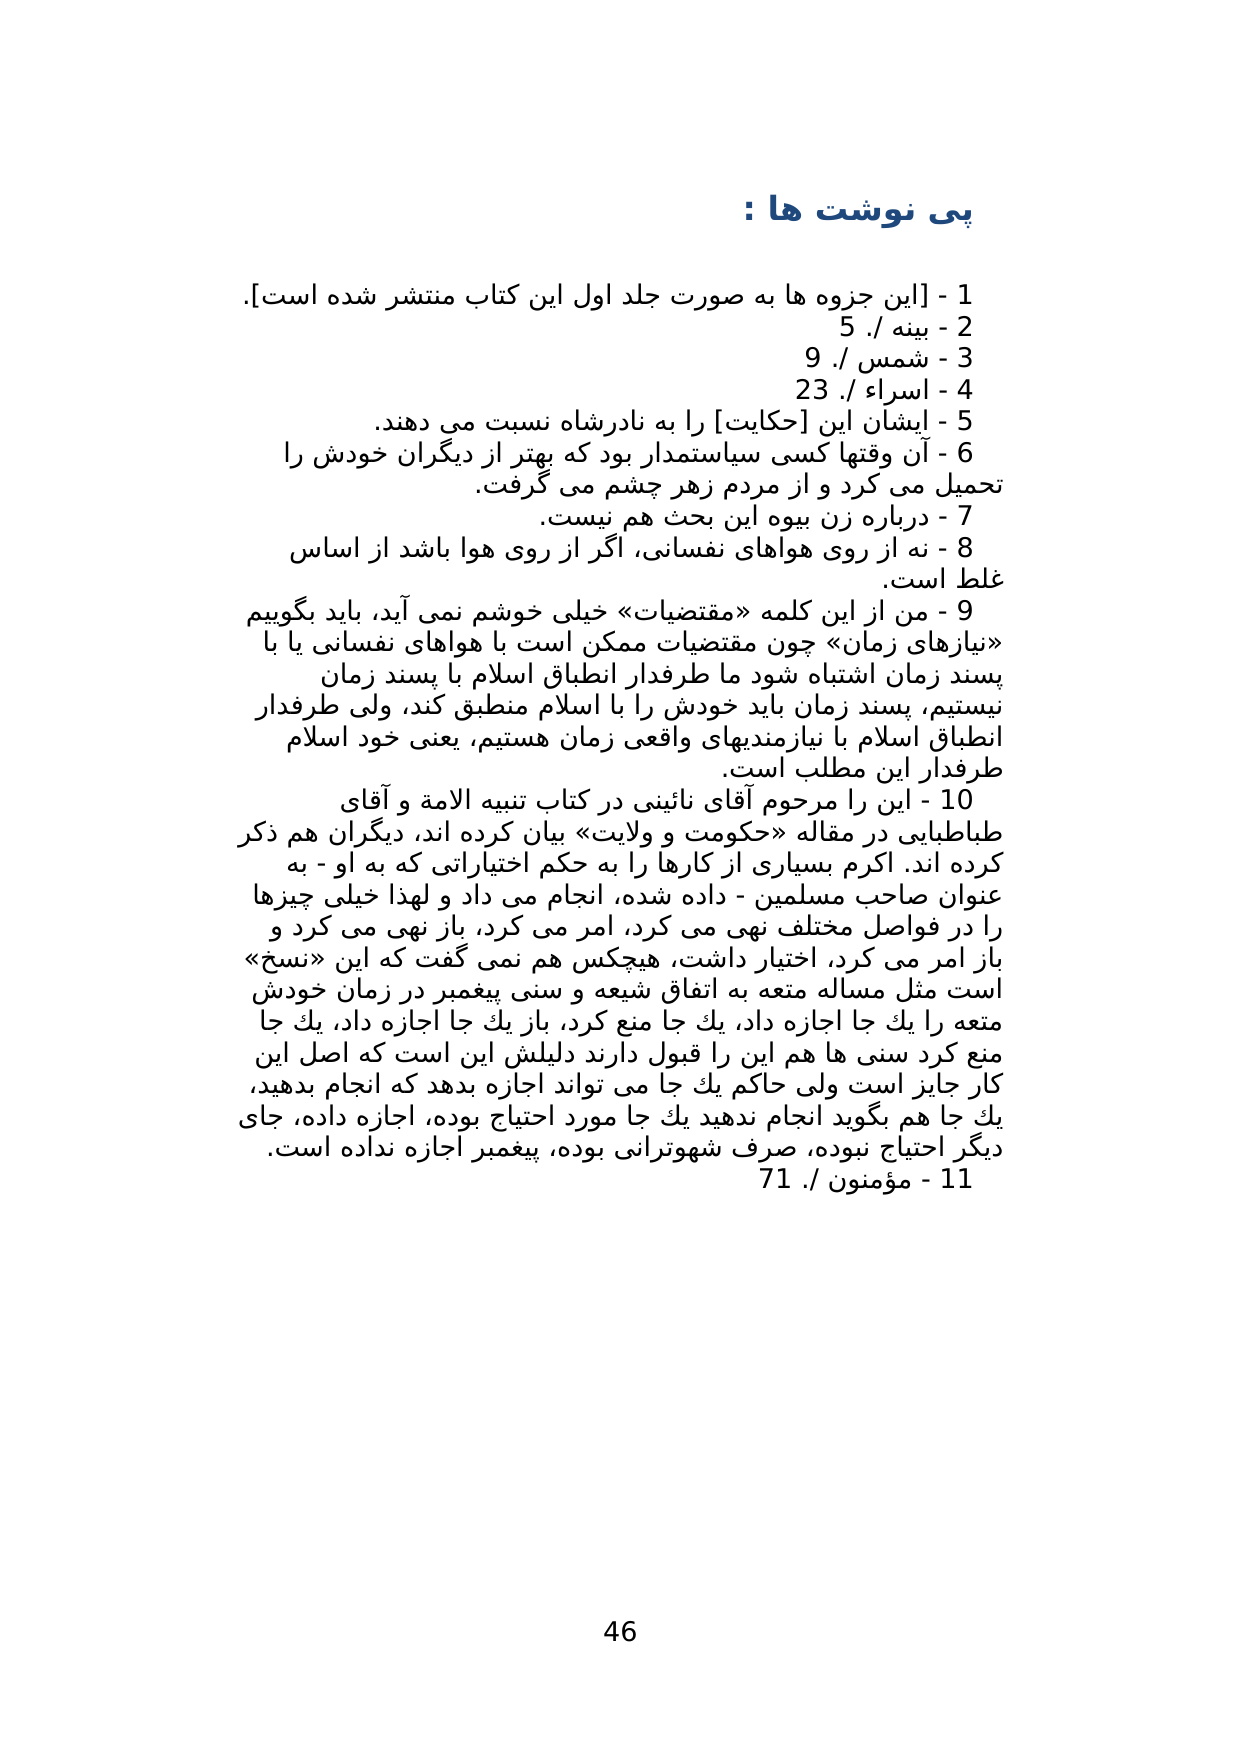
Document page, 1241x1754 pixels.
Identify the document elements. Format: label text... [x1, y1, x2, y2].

text 4 - اسراء /. 23 [236, 374, 1004, 406]
text 10 - این را مرحوم آقای نائینی در كتاب تنبیه الامة و آقای طباطبایی در مقاله «حكومت و ولایت» بیان كرده اند، دیگران هم ذكر كرده اند. اكرم بسیاری از كارها را به حكم اختیاراتی كه به او - به عنوان صاحب مسلمین - داده شده، انجام می داد و لهذا خیلی چیزها را در فواصل مختلف نهی می كرد، امر می كرد، باز نهی می كرد و باز امر می كرد، اختیار داشت، هیچكس هم نمی گفت كه این «نسخ» است مثل مساله متعه به اتفاق شیعه و سنی پیغمبر در زمان خودش متعه را یك جا اجازه داد، یك جا منع كرد، باز یك جا اجازه داد، یك جا منع كرد سنی ها هم این را قبول دارند دلیلش این است كه اصل این كار جایز است ولی حاكم یك جا می تواند اجازه بدهد كه انجام بدهید، یك جا هم بگوید انجام ندهید یك جا مورد احتیاج بوده، اجازه داده، جای دیگر احتیاج نبوده، صرف شهوترانی بوده، پیغمبر اجازه نداده است. [236, 784, 1004, 1163]
text 9 - من از این كلمه «مقتضیات» خیلی خوشم نمی آید، باید بگوییم «نیازهای زمان» چون مقتضیات ممكن است با هواهای نفسانی یا با پسند زمان اشتباه شود ما طرفدار انطباق اسلام با پسند زمان نیستیم، پسند زمان باید خودش را با اسلام منطبق كند، ولی طرفدار انطباق اسلام با نیازمندیهای واقعی زمان هستیم، یعنی خود اسلام طرفدار این مطلب است. [236, 595, 1004, 784]
text 2 - بینه /. 5 [236, 311, 1004, 342]
text 7 - درباره زن بیوه این بحث هم نیست. [236, 500, 1004, 532]
text 3 - شمس /. 9 [236, 342, 1004, 374]
text 11 - مؤمنون /. 71 [236, 1163, 1004, 1195]
text 8 - نه از روی هواهای نفسانی، اگر از روی هوا باشد از اساس غلط است. [236, 532, 1004, 595]
text 5 - ایشان این [حكایت] را به نادرشاه نسبت می دهند. [236, 406, 1004, 437]
text 1 - [این جزوه ها به صورت جلد اول این كتاب منتشر شده است]. [236, 279, 1004, 311]
text 6 - آن وقتها كسی سیاستمدار بود كه بهتر از دیگران خودش را تحمیل می كرد و از مردم زهر چشم می گرفت. [236, 437, 1004, 500]
subtitle پی نوشت ها : [236, 190, 1004, 228]
